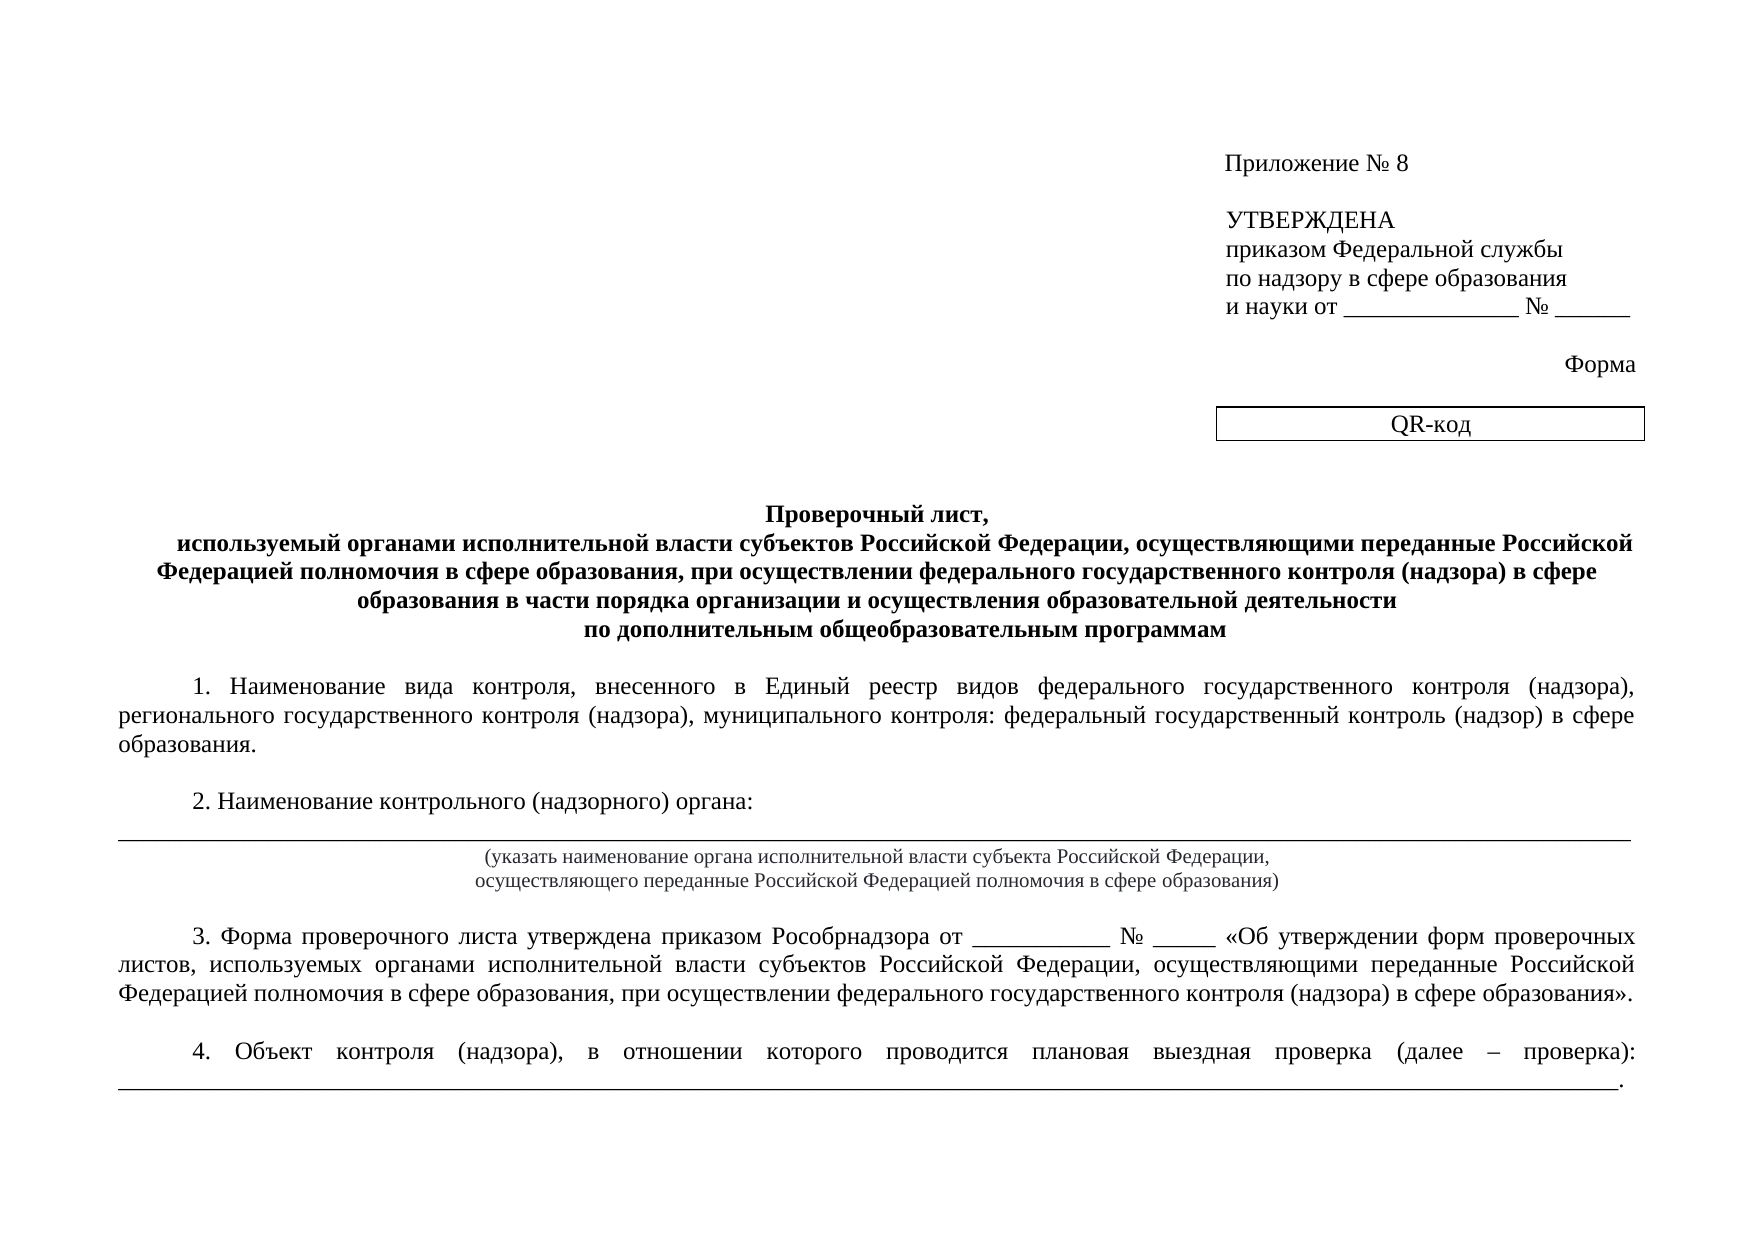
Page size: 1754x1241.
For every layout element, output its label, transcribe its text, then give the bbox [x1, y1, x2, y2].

text Проверочный лист, [118, 499, 1636, 528]
text 1. Наименование вида контроля, внесенного в Единый реестр видов федерального государственного контроля (надзора), регионального государственного контроля (надзора), муниципального контроля: федеральный государственный контроль (надзор) в сфере образования. [118, 671, 1636, 758]
text по дополнительным общеобразовательным программам [118, 614, 1636, 643]
text 4. Объект контроля (надзора), в отношении которого проводится плановая выездная проверка (далее – проверка): ________________________________________________________________________________________________________________________. [118, 1036, 1636, 1093]
text QR-код [1217, 408, 1644, 440]
text Приложение № 8 [1224, 148, 1636, 176]
text УТВЕРЖДЕНА [1226, 205, 1636, 234]
text (указать наименование органа исполнительной власти субъекта Российской Федерации, осуществляющего переданные Российской Федерацией полномочия в сфере образования) [118, 844, 1636, 892]
text используемый органами исполнительной власти субъектов Российской Федерации, осуществляющими переданные Российской Федерацией полномочия в сфере образования, при осуществлении федерального государственного контроля (надзора) в сфере образования в части порядка организации и осуществления образовательной деятельности [118, 528, 1636, 614]
text приказом Федеральной службы [1226, 234, 1636, 263]
text 3. Форма проверочного листа утверждена приказом Рособрнадзора от ___________ № _____ «Об утверждении форм проверочных листов, используемых органами исполнительной власти субъектов Российской Федерации, осуществляющими переданные Российской Федерацией полномочия в сфере образования, при осуществлении федерального государственного контроля (надзора) в сфере образования». [118, 921, 1636, 950]
text 2. Наименование контрольного (надзорного) органа: _________________________________________________________________________________________________________________________ [753, 786, 1636, 844]
text Форма [118, 349, 1636, 378]
text по надзору в сфере образования и науки от ______________ № ______ [1226, 263, 1636, 320]
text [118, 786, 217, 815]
